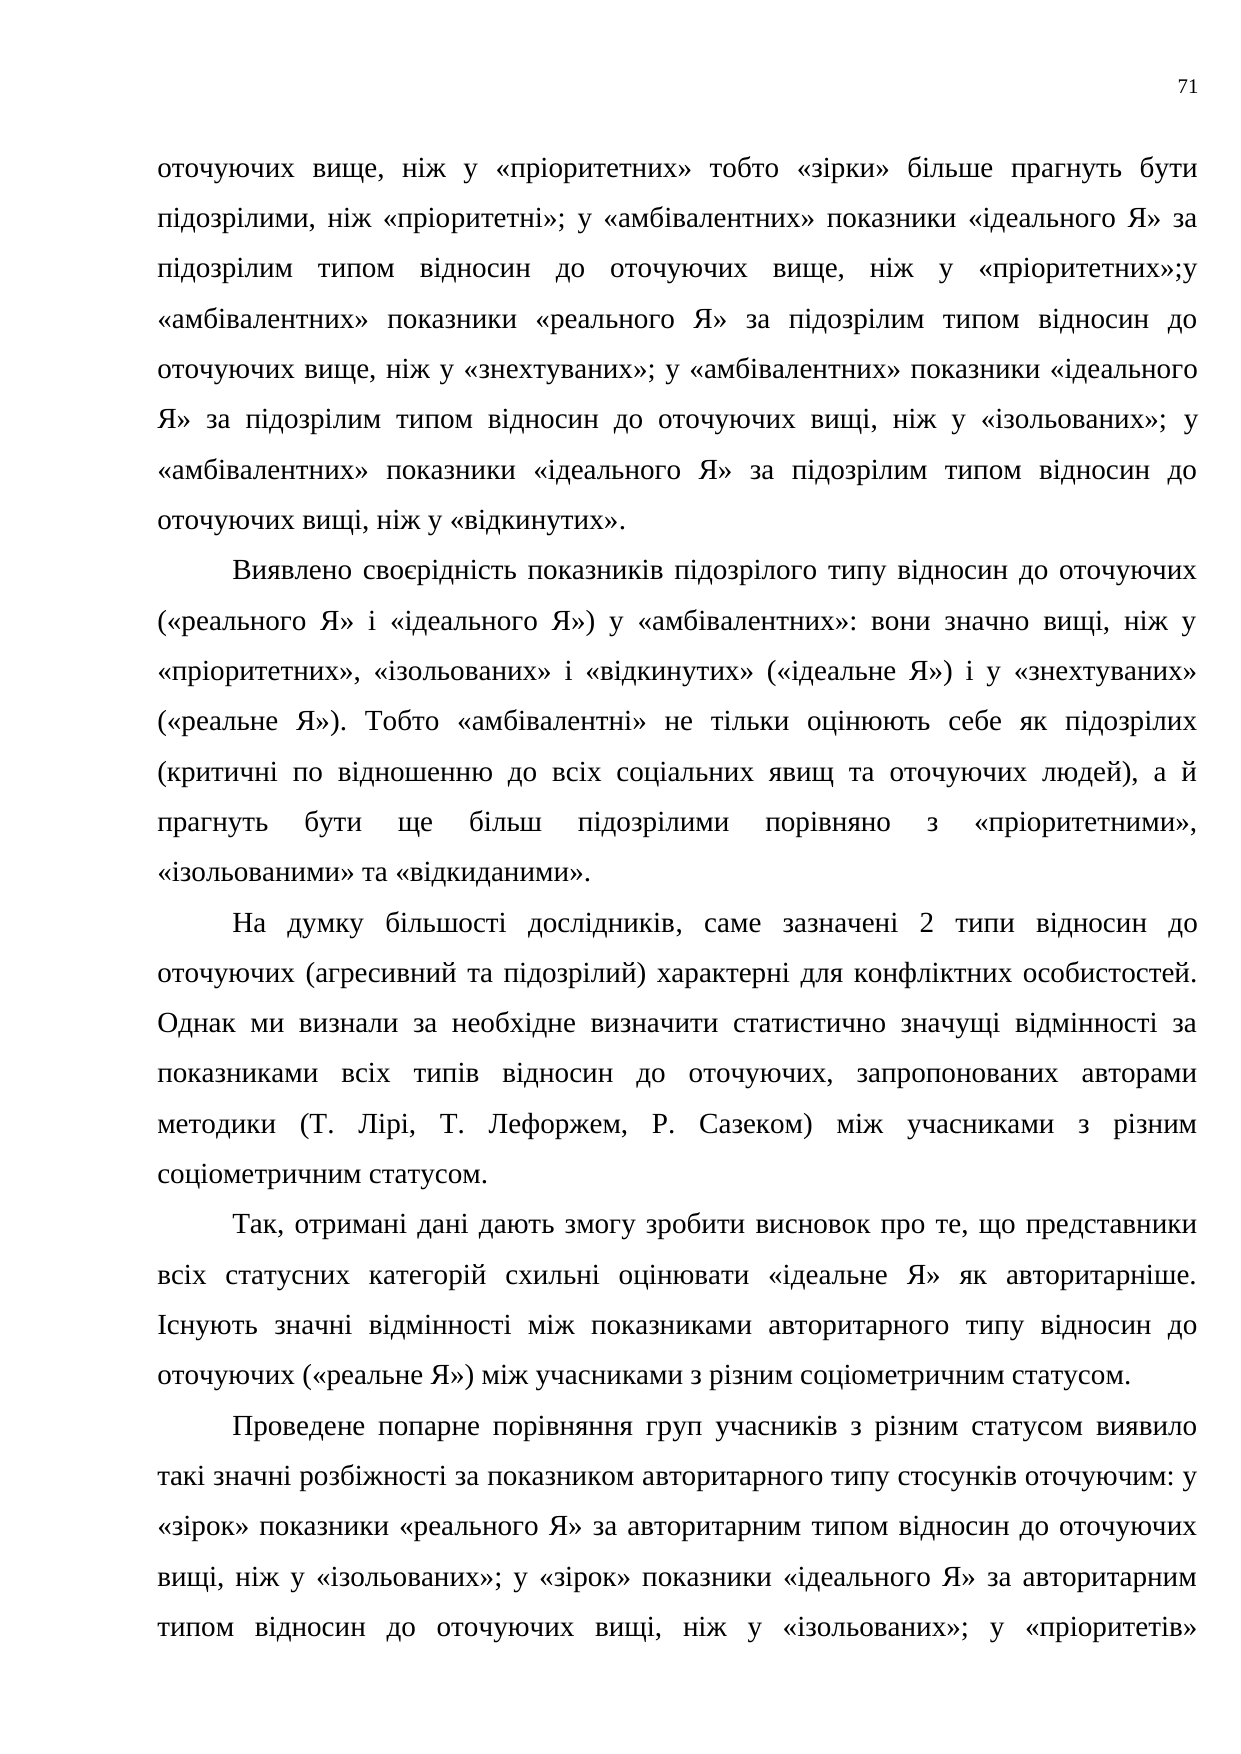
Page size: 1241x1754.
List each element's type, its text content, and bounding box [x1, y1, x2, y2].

text Виявлено своєрідність показників підозрілого типу відносин до оточуючих («реального Я» і «ідеального Я») у «амбівалентних»: вони значно вищі, ніж у «пріоритетних», «ізольованих» і «відкинутих» («ідеальне Я») і у «знехтуваних» («реальне Я»). Тобто «амбівалентні» не тільки оцінюють себе як підозрілих (критичні по відношенню до всіх соціальних явищ та оточуючих людей), а й прагнуть бути ще більш підозрілими порівняно з «пріоритетними», «ізольованими» та «відкиданими». [157, 552, 1198, 888]
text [157, 150, 1198, 536]
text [157, 1408, 1198, 1643]
text На думку більшості дослідників, саме зазначені 2 типи відносин до оточуючих (агресивний та підозрілий) характерні для конфліктних особистостей. Однак ми визнали за необхідне визначити статистично значущі відмінності за показниками всіх типів відносин до оточуючих, запропонованих авторами методики (Т. Лірі, Т. Лефоржем, Р. Сазеком) між учасниками з різним соціометричним статусом. [157, 905, 1198, 1190]
text Так, отримані дані дають змогу зробити висновок про те, що представники всіх статусних категорій схильні оцінювати «ідеальне Я» як авторитарніше. Існують значні відмінності між показниками авторитарного типу відносин до оточуючих («реальне Я») між учасниками з різним соціометричним статусом. [157, 1207, 1198, 1391]
